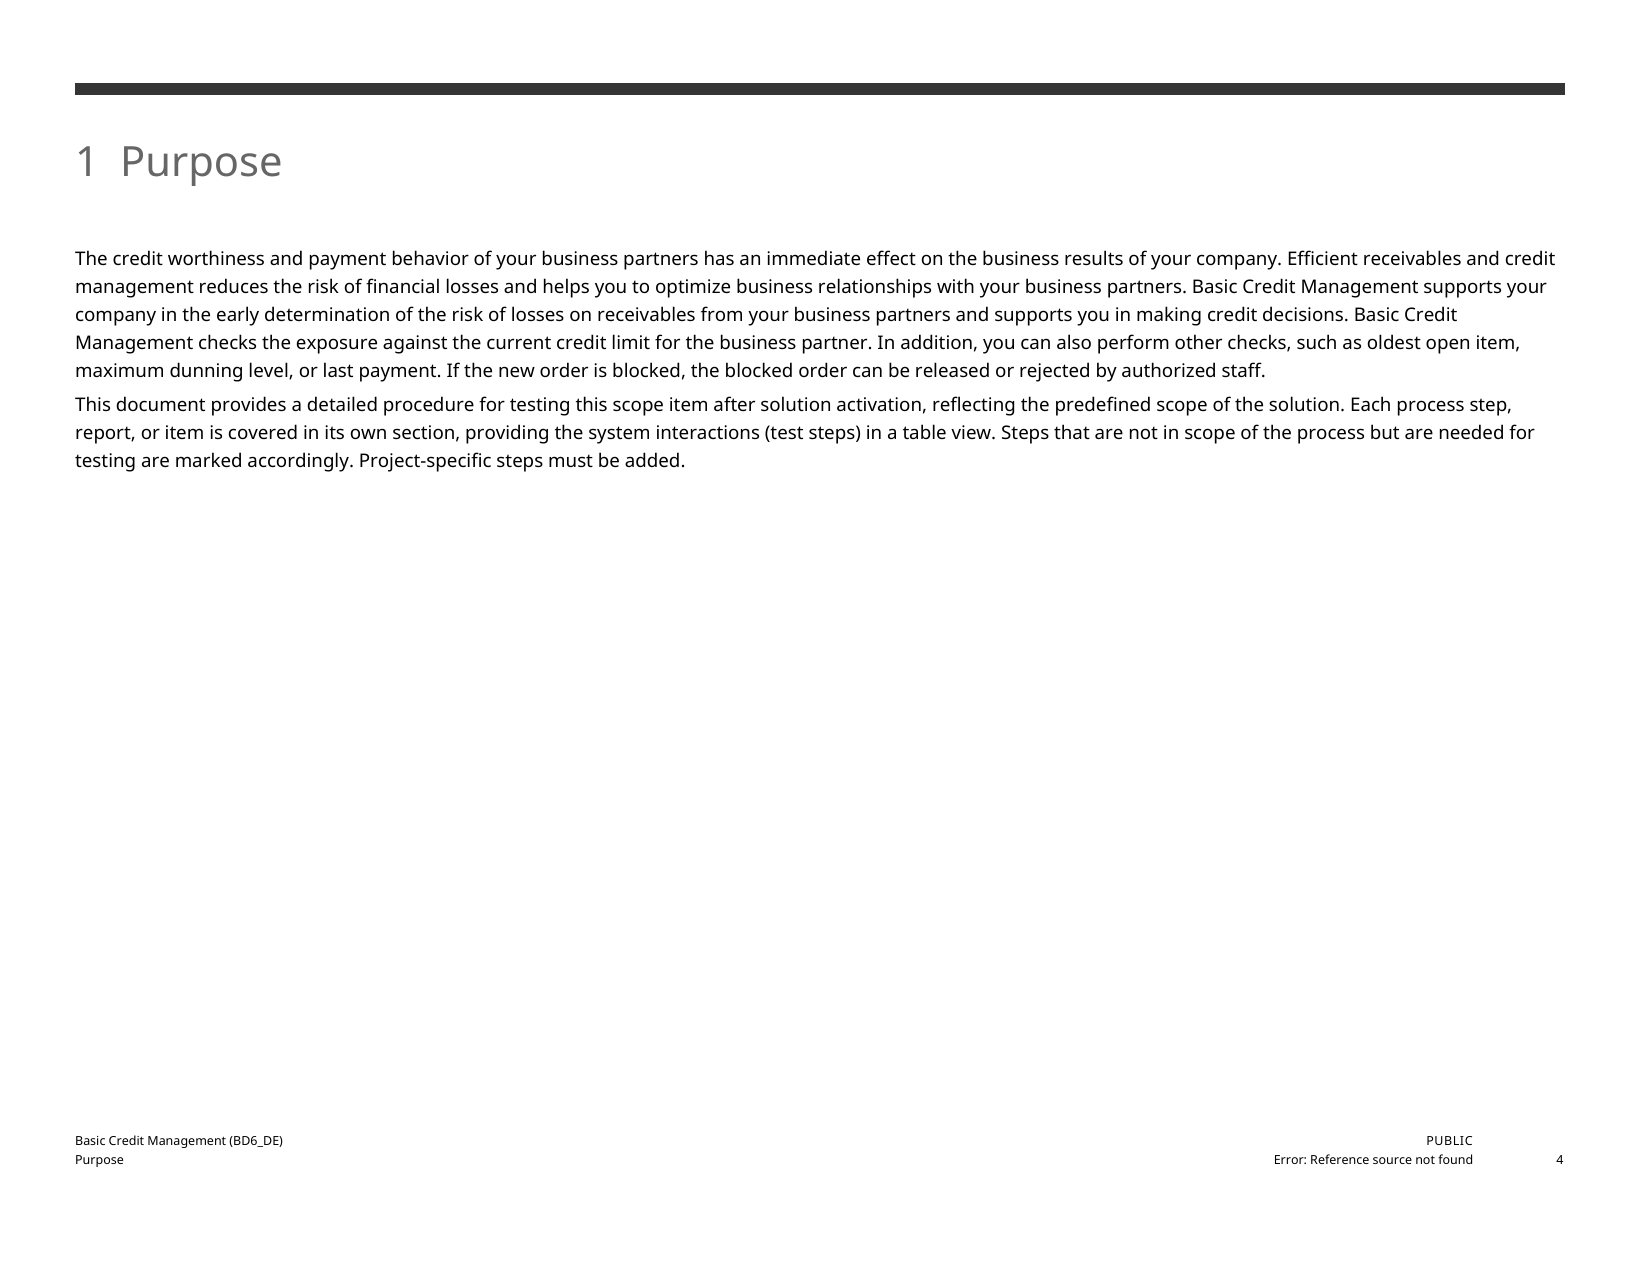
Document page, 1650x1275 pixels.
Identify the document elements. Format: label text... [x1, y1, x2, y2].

text This document provides a detailed procedure for testing this scope item after solution activation, reflecting the predefined scope of the solution. Each process step, report, or item is covered in its own section, providing the system interactions (test steps) in a table view. Steps that are not in scope of the process but are needed for testing are marked accordingly. Project-specific steps must be added. [75, 391, 1565, 473]
subtitle Purpose [75, 137, 1565, 187]
text The credit worthiness and payment behavior of your business partners has an immediate effect on the business results of your company. Efficient receivables and credit management reduces the risk of financial losses and helps you to optimize business relationships with your business partners. Basic Credit Management supports your company in the early determination of the risk of losses on receivables from your business partners and supports you in making credit decisions. Basic Credit Management checks the exposure against the current credit limit for the business partner. In addition, you can also perform other checks, such as oldest open item, maximum dunning level, or last payment. If the new order is blocked, the blocked order can be released or rejected by authorized staff. [75, 245, 1565, 383]
